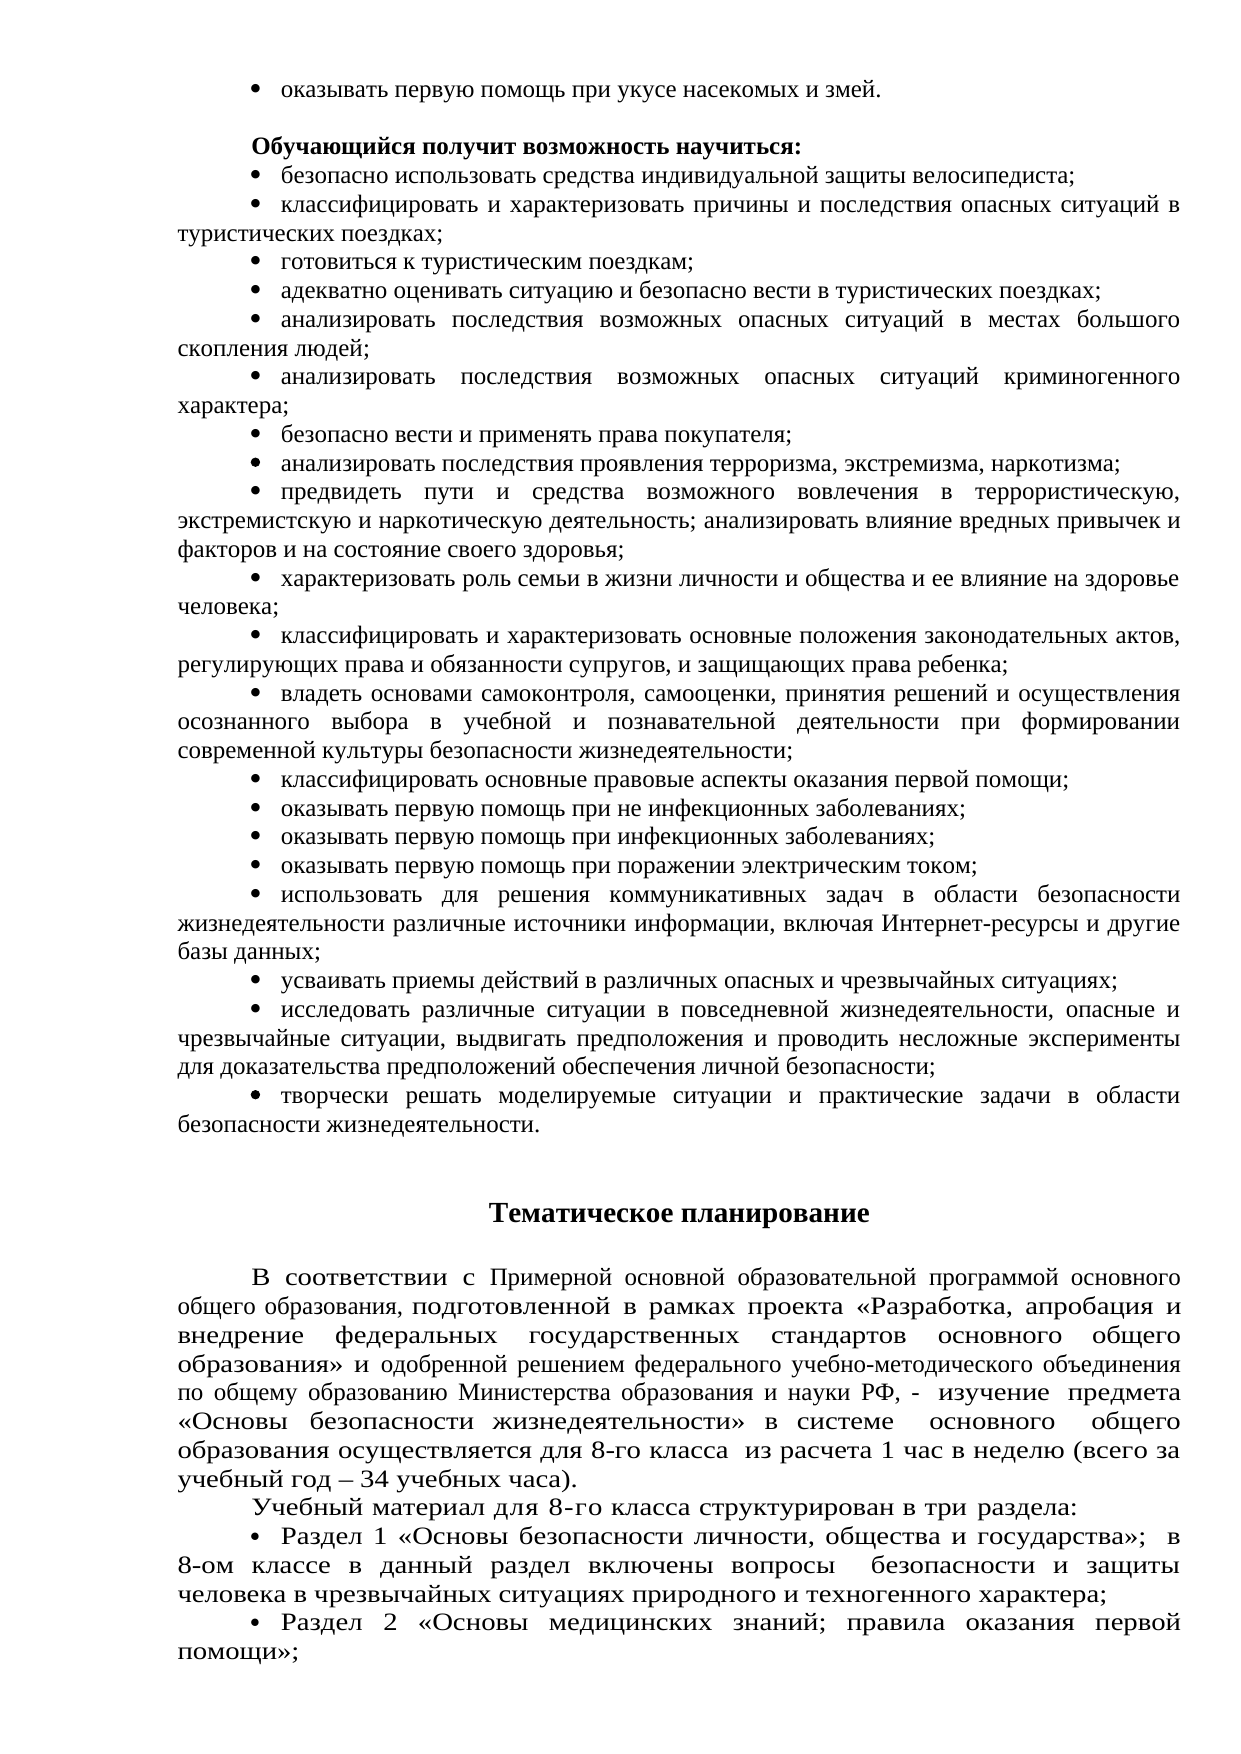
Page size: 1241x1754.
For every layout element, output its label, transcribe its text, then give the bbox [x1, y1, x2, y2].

list анализировать последствия проявления терроризма, экстремизма, наркотизма; [177, 448, 1181, 476]
list классифицировать и характеризовать причины и последствия опасных ситуаций в туристических поездках; [177, 189, 1181, 246]
list оказывать первую помощь при укусе насекомых и змей. [177, 74, 1181, 103]
list безопасно использовать средства индивидуальной защиты велосипедиста; [177, 160, 1181, 189]
list классифицировать основные правовые аспекты оказания первой помощи; [177, 764, 1181, 793]
list характеризовать роль семьи в жизни личности и общества и ее влияние на здоровье человека; [177, 563, 1181, 620]
list оказывать первую помощь при инфекционных заболеваниях; [177, 821, 1181, 850]
list классифицировать и характеризовать основные положения законодательных актов, регулирующих права и обязанности супругов, и защищающих права ребенка; [177, 620, 1181, 678]
list усваивать приемы действий в различных опасных и чрезвычайных ситуациях; [177, 965, 1181, 994]
list использовать для решения коммуникативных задач в области безопасности жизнедеятельности различные источники информации, включая Интернет-ресурсы и другие базы данных; [177, 879, 1181, 965]
text Тематическое планирование [177, 1195, 1181, 1229]
text В соответствии с Примерной основной образовательной программой основного общего образования, подготовленной в рамках проекта «Разработка, апробация и внедрение федеральных государственных стандартов основного общего образования» и одобренной решением федерального учебно-методического объединения по общему образованию Министерства образования и науки РФ, - изучение предмета «Основы безопасности жизнедеятельности» в системе основного общего образования осуществляется для 8-го класса из расчета 1 час в неделю (всего за учебный год – 34 учебных часа). [177, 1262, 1181, 1492]
list анализировать последствия возможных опасных ситуаций криминогенного характера; [177, 361, 1181, 419]
list оказывать первую помощь при не инфекционных заболеваниях; [177, 793, 1181, 821]
list безопасно вести и применять права покупателя; [177, 419, 1181, 448]
list Раздел 2 «Основы медицинских знаний; правила оказания первой помощи»; [177, 1607, 1181, 1665]
list Раздел 1 «Основы безопасности личности, общества и государства»; в 8-ом классе в данный раздел включены вопросы безопасности и защиты человека в чрезвычайных ситуациях природного и техногенного характера; [177, 1521, 1181, 1607]
list анализировать последствия возможных опасных ситуаций в местах большого скопления людей; [177, 304, 1181, 361]
list владеть основами самоконтроля, самооценки, принятия решений и осуществления осознанного выбора в учебной и познавательной деятельности при формировании современной культуры безопасности жизнедеятельности; [177, 678, 1181, 764]
list оказывать первую помощь при поражении электрическим током; [177, 850, 1181, 879]
list исследовать различные ситуации в повседневной жизнедеятельности, опасные и чрезвычайные ситуации, выдвигать предположения и проводить несложные эксперименты для доказательства предположений обеспечения личной безопасности; [177, 994, 1181, 1080]
list творчески решать моделируемые ситуации и практические задачи в области безопасности жизнедеятельности. [177, 1080, 1181, 1138]
list готовиться к туристическим поездкам; [177, 246, 1181, 275]
list предвидеть пути и средства возможного вовлечения в террористическую, экстремистскую и наркотическую деятельность; анализировать влияние вредных привычек и факторов и на состояние своего здоровья; [177, 476, 1181, 563]
list адекватно оценивать ситуацию и безопасно вести в туристических поездках; [177, 275, 1181, 304]
text Обучающийся получит возможность научиться: [177, 131, 1181, 160]
text Учебный материал для 8-го класса структурирован в три раздела: [177, 1492, 1181, 1521]
